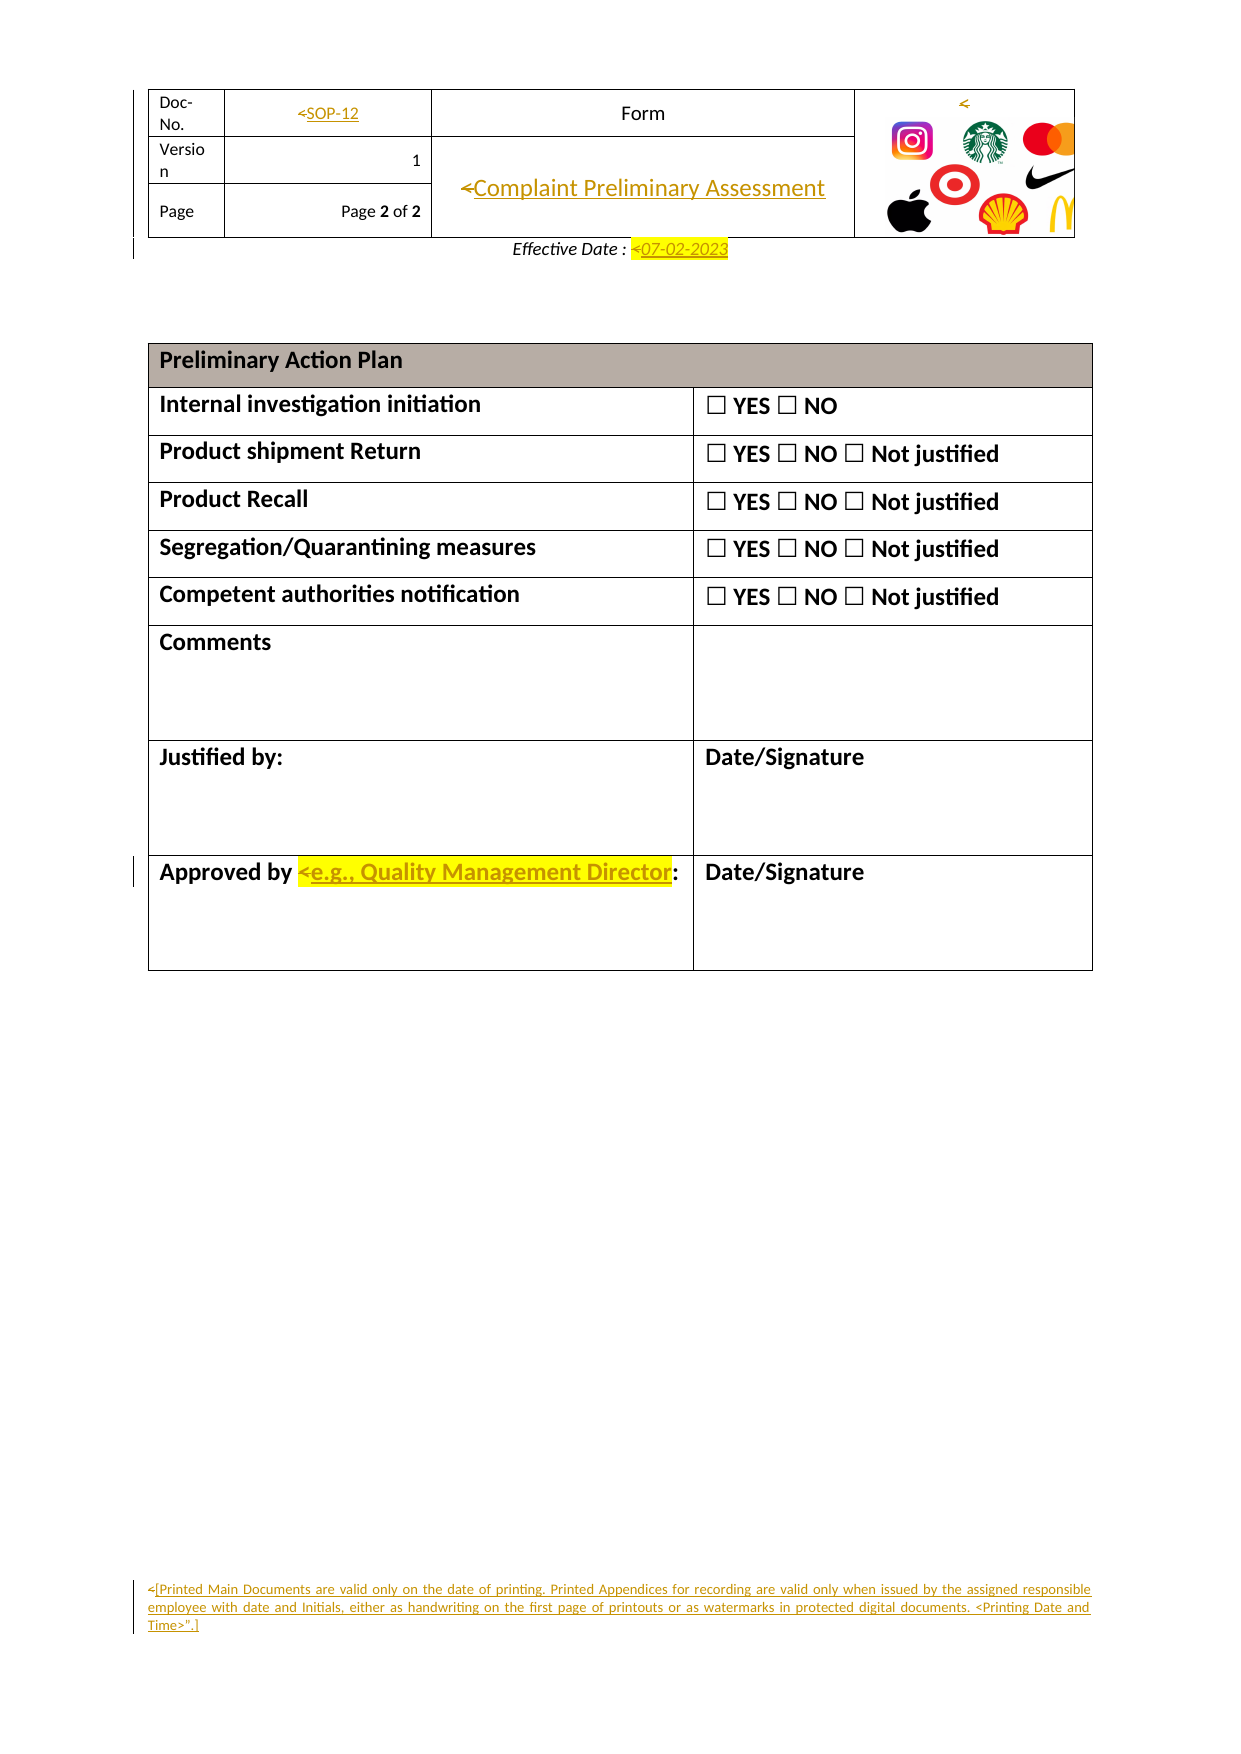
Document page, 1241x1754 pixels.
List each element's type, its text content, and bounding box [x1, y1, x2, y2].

table_cell Justified by: [149, 741, 693, 855]
table_cell YES NO Not justified [694, 483, 1092, 530]
table_cell YES NO Not justified [694, 436, 1092, 482]
table_cell Comments [149, 626, 693, 740]
table_cell Date/Signature [694, 856, 1092, 970]
table_cell YES NO Not justified [694, 578, 1092, 625]
table_cell Segregation/Quarantining measures [149, 531, 693, 577]
picture [884, 117, 1075, 237]
table_cell Product Recall [149, 483, 693, 530]
table_cell [694, 626, 1092, 740]
table_cell Competent authorities notification [149, 578, 693, 625]
table_cell YES NO [694, 388, 1092, 434]
table_header Preliminary Action Plan [149, 344, 1092, 387]
table_cell Date/Signature [694, 741, 1092, 855]
table_cell Approved by : [149, 856, 693, 970]
table_cell Product shipment Return [149, 436, 693, 482]
table_cell Internal investigation initiation [149, 388, 693, 434]
table_cell YES NO Not justified [694, 531, 1092, 577]
